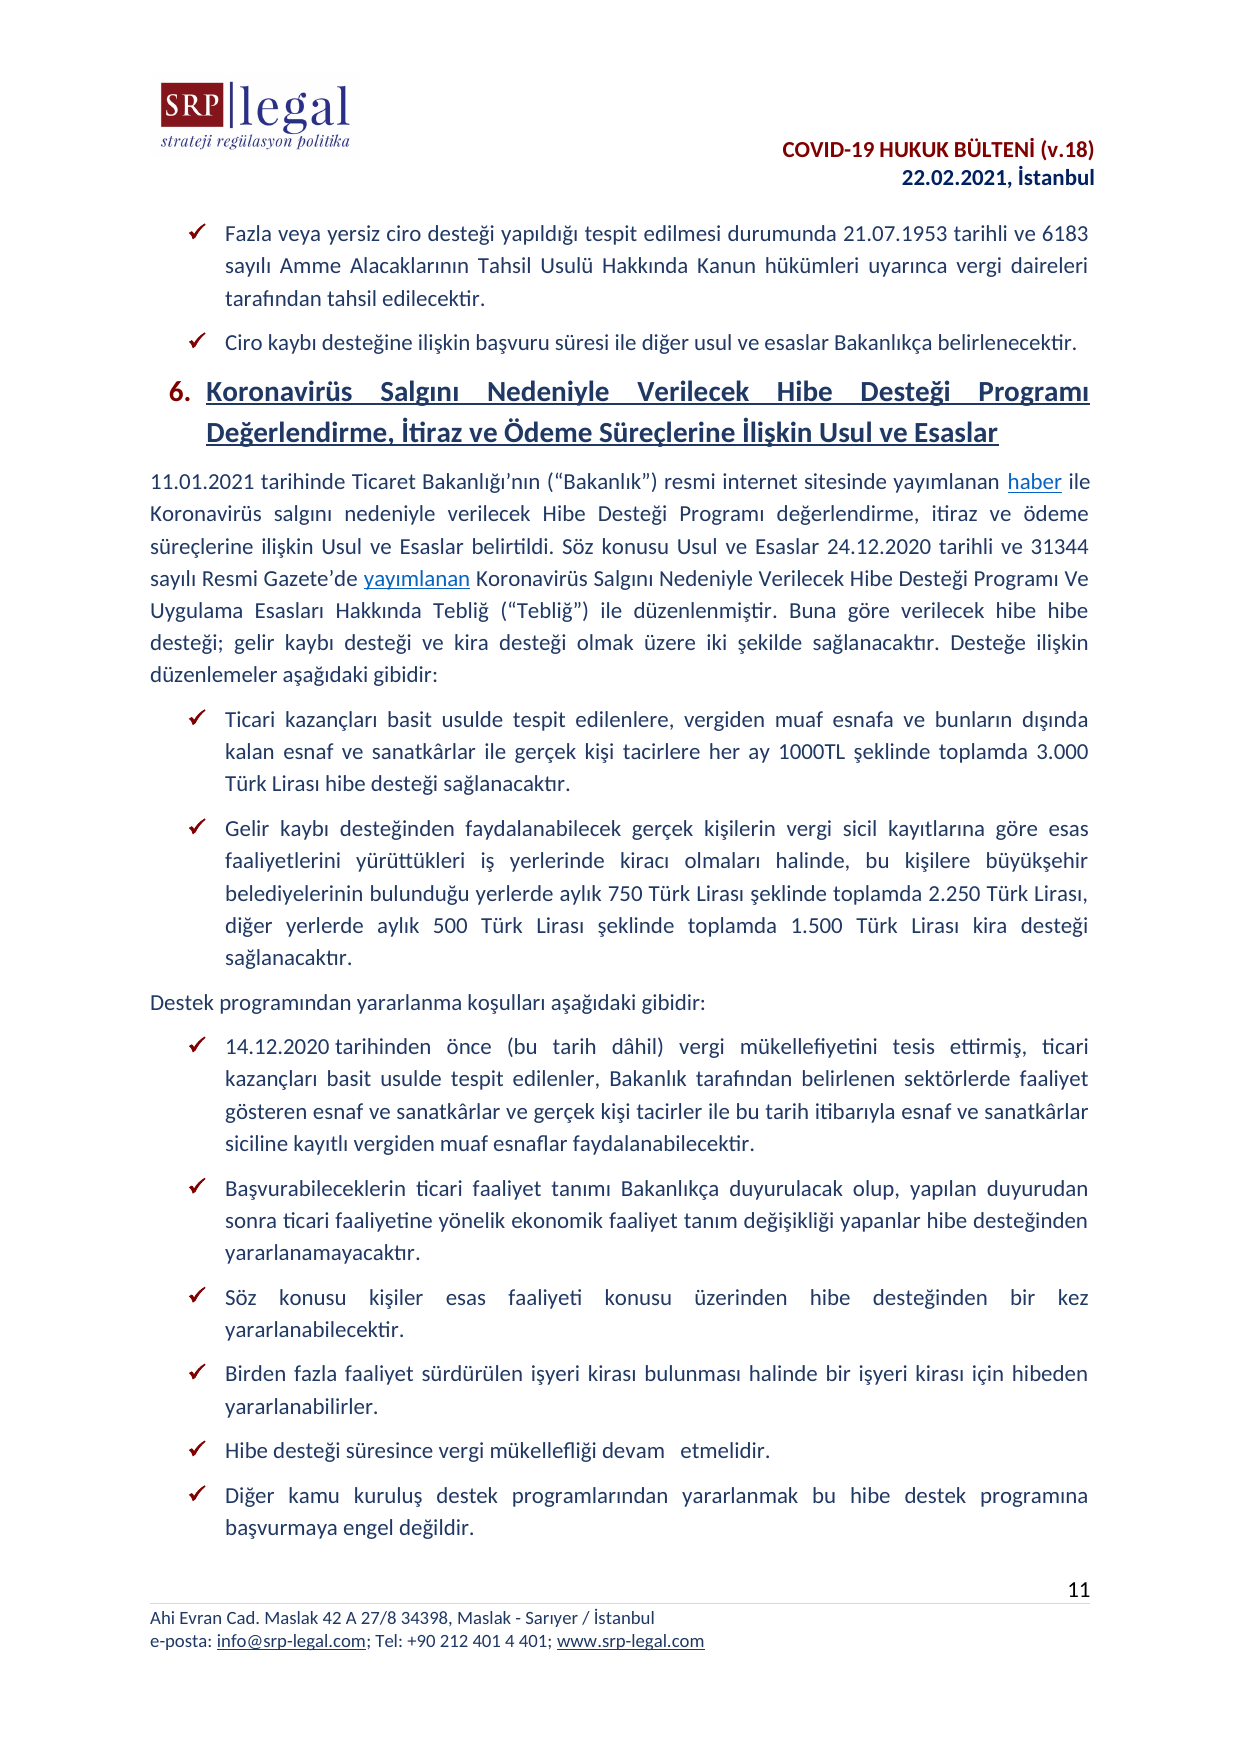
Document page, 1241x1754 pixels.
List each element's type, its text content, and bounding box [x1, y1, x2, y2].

text Destek programından yararlanma koşulları aşağıdaki gibidir: [150, 988, 1090, 1016]
list Fazla veya yersiz ciro desteği yapıldığı tespit edilmesi durumunda 21.07.1953 tarihli ve 6183 sayılı Amme Alacaklarının Tahsil Usulü Hakkında Kanun hükümleri uyarınca vergi daireleri tarafından tahsil edilecektir. [187, 219, 1090, 312]
text 11.01.2021 tarihinde Ticaret Bakanlığı’nın (“Bakanlık”) resmi internet sitesinde yayımlanan haber ile Koronavirüs salgını nedeniyle verilecek Hibe Desteği Programı değerlendirme, itiraz ve ödeme süreçlerine ilişkin Usul ve Esaslar belirtildi. Söz konusu Usul ve Esaslar 24.12.2020 tarihli ve 31344 sayılı Resmi Gazete’de yayımlanan Koronavirüs Salgını Nedeniyle Verilecek Hibe Desteği Programı Ve Uygulama Esasları Hakkında Tebliğ (“Tebliğ”) ile düzenlenmiştir. Buna göre verilecek hibe hibe desteği; gelir kaybı desteği ve kira desteği olmak üzere iki şekilde sağlanacaktır. Desteğe ilişkin düzenlemeler aşağıdaki gibidir: [150, 467, 1090, 688]
list Söz konusu kişiler esas faaliyeti konusu üzerinden hibe desteğinden bir kez yararlanabilecektir. [187, 1283, 1090, 1343]
list Ciro kaybı desteğine ilişkin başvuru süresi ile diğer usul ve esaslar Bakanlıkça belirlenecektir. [187, 328, 1090, 356]
list Birden fazla faaliyet sürdürülen işyeri kirası bulunması halinde bir işyeri kirası için hibeden yararlanabilirler. [187, 1359, 1090, 1420]
list Hibe desteği süresince vergi mükellefliği devam etmelidir. [187, 1436, 1090, 1464]
list Ticari kazançları basit usulde tespit edilenlere, vergiden muaf esnafa ve bunların dışında kalan esnaf ve sanatkârlar ile gerçek kişi tacirlere her ay 1000TL şeklinde toplamda 3.000 Türk Lirası hibe desteği sağlanacaktır. [187, 705, 1090, 798]
list 14.12.2020 tarihinden önce (bu tarih dâhil) vergi mükellefiyetini tesis ettirmiş, ticari kazançları basit usulde tespit edilenler, Bakanlık tarafından belirlenen sektörlerde faaliyet gösteren esnaf ve sanatkârlar ve gerçek kişi tacirler ile bu tarih itibarıyla esnaf ve sanatkârlar siciline kayıtlı vergiden muaf esnaflar faydalanabilecektir. [187, 1032, 1090, 1157]
list Diğer kamu kuruluş destek programlarından yararlanmak bu hibe destek programına başvurmaya engel değildir. [187, 1481, 1090, 1541]
picture [150, 73, 360, 158]
subtitle Koronavirüs Salgını Nedeniyle Verilecek Hibe Desteği Programı Değerlendirme, İtiraz ve Ödeme Süreçlerine İlişkin Usul ve Esaslar [169, 373, 1090, 449]
list Gelir kaybı desteğinden faydalanabilecek gerçek kişilerin vergi sicil kayıtlarına göre esas faaliyetlerini yürüttükleri iş yerlerinde kiracı olmaları halinde, bu kişilere büyükşehir belediyelerinin bulunduğu yerlerde aylık 750 Türk Lirası şeklinde toplamda 2.250 Türk Lirası, diğer yerlerde aylık 500 Türk Lirası şeklinde toplamda 1.500 Türk Lirası kira desteği sağlanacaktır. [187, 814, 1090, 971]
list Başvurabileceklerin ticari faaliyet tanımı Bakanlıkça duyurulacak olup, yapılan duyurudan sonra ticari faaliyetine yönelik ekonomik faaliyet tanım değişikliği yapanlar hibe desteğinden yararlanamayacaktır. [187, 1174, 1090, 1266]
